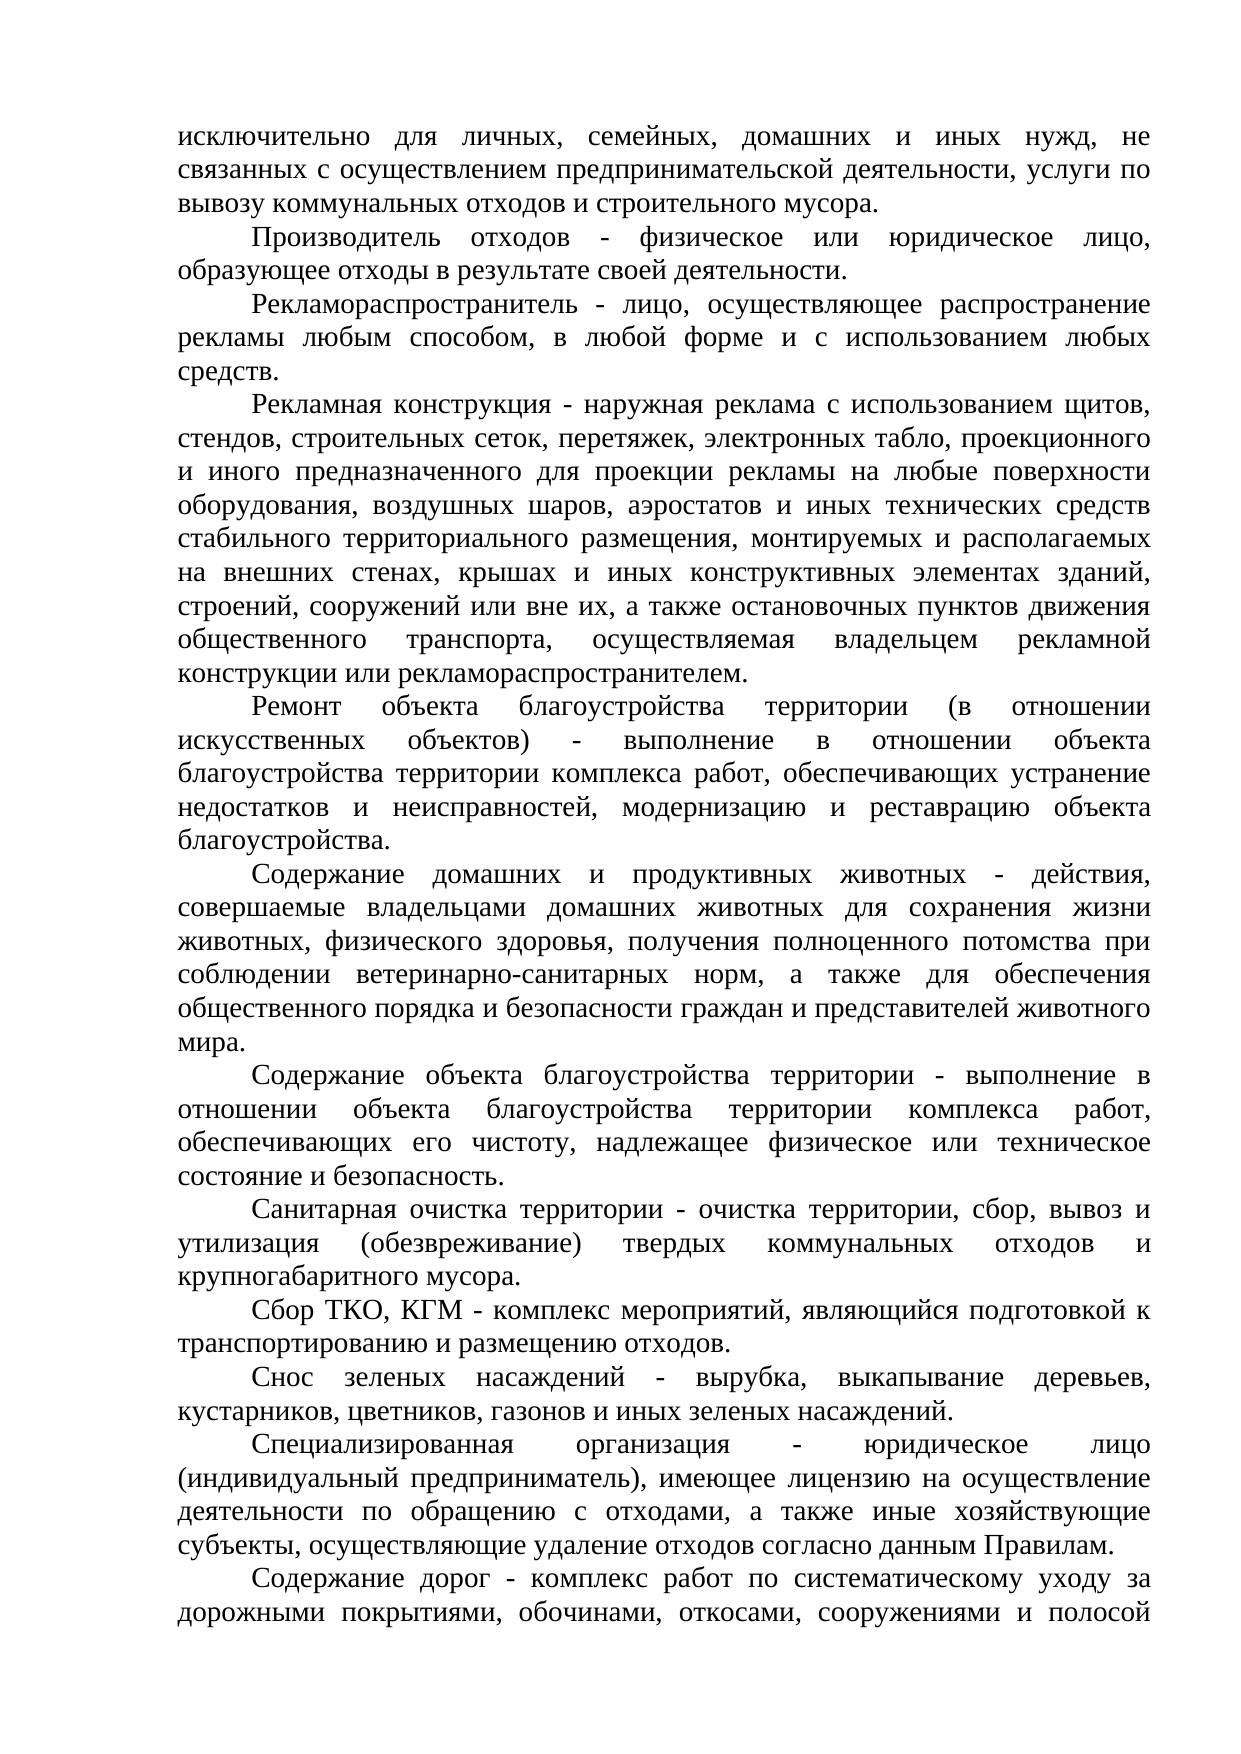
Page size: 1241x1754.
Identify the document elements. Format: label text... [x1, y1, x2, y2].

text Содержание объекта благоустройства территории - выполнение в отношении объекта благоустройства территории комплекса работ, обеспечивающих его чистоту, надлежащее физическое или техническое состояние и безопасность. [177, 1057, 1152, 1191]
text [177, 118, 1152, 219]
text Рекламораспространитель - лицо, осуществляющее распространение рекламы любым способом, в любой форме и с использованием любых средств. [177, 286, 1152, 386]
text Рекламная конструкция - наружная реклама с использованием щитов, стендов, строительных сеток, перетяжек, электронных табло, проекционного и иного предназначенного для проекции рекламы на любые поверхности оборудования, воздушных шаров, аэростатов и иных технических средств стабильного территориального размещения, монтируемых и располагаемых на внешних стенах, крышах и иных конструктивных элементах зданий, строений, сооружений или вне их, а также остановочных пунктов движения общественного транспорта, осуществляемая владельцем рекламной конструкции или рекламораспространителем. [177, 386, 1152, 688]
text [177, 1560, 1152, 1627]
text Сбор ТКО, КГМ - комплекс мероприятий, являющийся подготовкой к транспортированию и размещению отходов. [177, 1292, 1152, 1359]
text Производитель отходов - физическое или юридическое лицо, образующее отходы в результате своей деятельности. [177, 219, 1152, 286]
text Содержание домашних и продуктивных животных - действия, совершаемые владельцами домашних животных для сохранения жизни животных, физического здоровья, получения полноценного потомства при соблюдении ветеринарно-санитарных норм, а также для обеспечения общественного порядка и безопасности граждан и представителей животного мира. [177, 856, 1152, 1057]
text Специализированная организация - юридическое лицо (индивидуальный предприниматель), имеющее лицензию на осуществление деятельности по обращению с отходами, а также иные хозяйствующие субъекты, осуществляющие удаление отходов согласно данным Правилам. [177, 1426, 1152, 1560]
text Снос зеленых насаждений - вырубка, выкапывание деревьев, кустарников, цветников, газонов и иных зеленых насаждений. [177, 1359, 1152, 1426]
text Ремонт объекта благоустройства территории (в отношении искусственных объектов) - выполнение в отношении объекта благоустройства территории комплекса работ, обеспечивающих устранение недостатков и неисправностей, модернизацию и реставрацию объекта благоустройства. [177, 688, 1152, 856]
text Санитарная очистка территории - очистка территории, сбор, вывоз и утилизация (обезвреживание) твердых коммунальных отходов и крупногабаритного мусора. [177, 1191, 1152, 1292]
